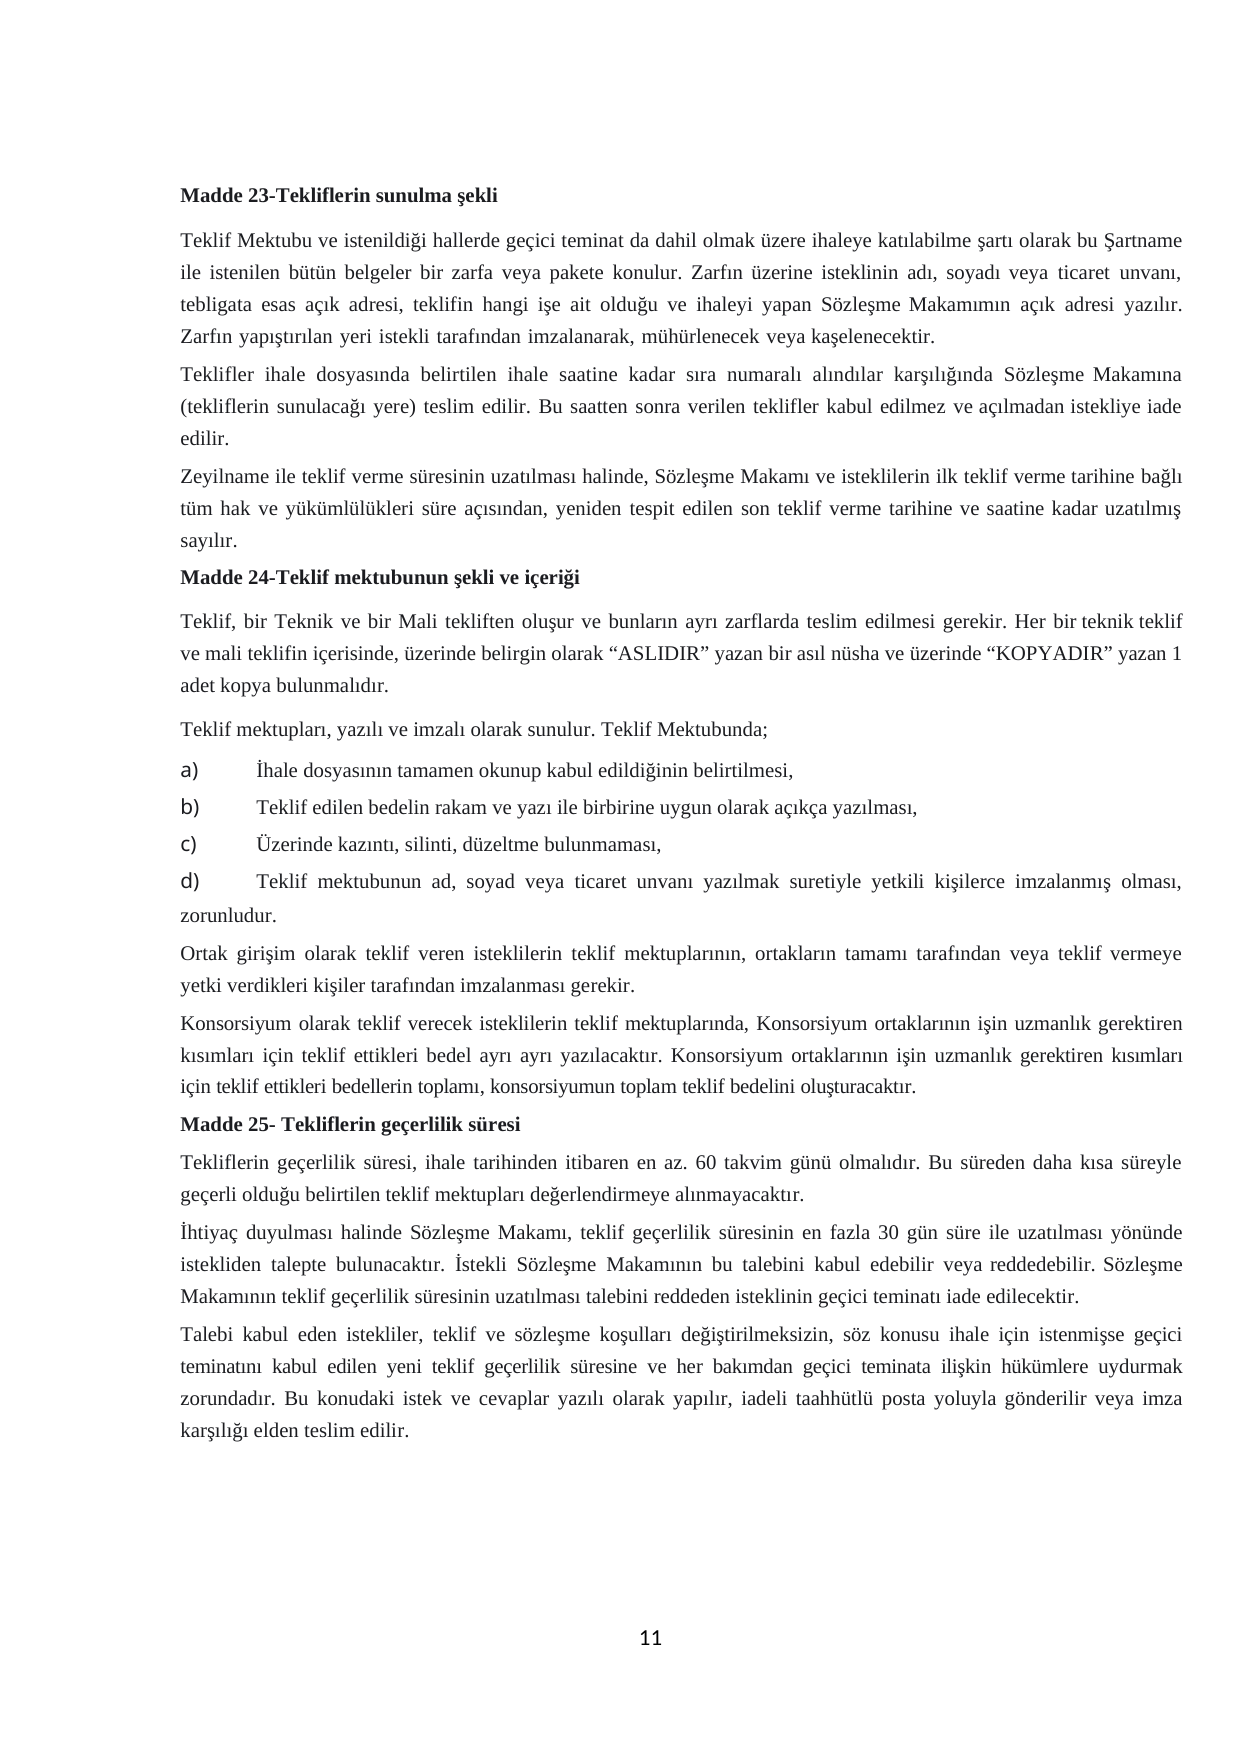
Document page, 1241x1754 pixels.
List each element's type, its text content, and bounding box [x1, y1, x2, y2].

text Zeyilname ile teklif verme süresinin uzatılması halinde, Sözleşme Makamı ve isteklilerin ilk teklif verme tarihine bağlı tüm hak ve yükümlülükleri süre açısından, yeniden tespit edilen son teklif verme tarihine ve saatine kadar uzatılmış sayılır. [180, 463, 1183, 552]
text Teklif, bir Teknik ve bir Mali tekliften oluşur ve bunların ayrı zarflarda teslim edilmesi gerekir. Her bir teknik teklif ve mali teklifin içerisinde, üzerinde belirgin olarak “ASLIDIR” yazan bir asıl nüsha ve üzerinde “KOPYADIR” yazan 1 adet kopya bulunmalıdır. [180, 609, 1183, 697]
list Üzerinde kazıntı, silinti, düzeltme bulunmaması, [180, 829, 701, 858]
text Tekliflerin geçerlilik süresi, ihale tarihinden itibaren en az. 60 takvim günü olmalıdır. Bu süreden daha kısa süreyle geçerli olduğu belirtilen teklif mektupları değerlendirmeye alınmayacaktır. [180, 1150, 1183, 1206]
text Talebi kabul eden istekliler, teklif ve sözleşme koşulları değiştirilmeksizin, söz konusu ihale için istenmişse geçici teminatını kabul edilen yeni teklif geçerlilik süresine ve her bakımdan geçici teminata ilişkin hükümlere uydurmak zorundadır. Bu konudaki istek ve cevaplar yazılı olarak yapılır, iadeli taahhütlü posta yoluyla gönderilir veya imza karşılığı elden teslim edilir. [180, 1322, 1183, 1442]
text Teklif mektupları, yazılı ve imzalı olarak sunulur. Teklif Mektubunda; [180, 717, 853, 741]
text Konsorsiyum olarak teklif verecek isteklilerin teklif mektuplarında, Konsorsiyum ortaklarının işin uzmanlık gerektiren kısımları için teklif ettikleri bedel ayrı ayrı yazılacaktır. Konsorsiyum ortaklarının işin uzmanlık gerektiren kısımları için teklif ettikleri bedellerin toplamı, konsorsiyumun toplam teklif bedelini oluşturacaktır. [180, 1011, 1183, 1098]
text İhtiyaç duyulması halinde Sözleşme Makamı, teklif geçerlilik süresinin en fazla 30 gün süre ile uzatılması yönünde istekliden talepte bulunacaktır. İstekli Sözleşme Makamının bu talebini kabul edebilir veya reddedebilir. Sözleşme Makamının teklif geçerlilik süresinin uzatılması talebini reddeden isteklinin geçici teminatı iade edilecektir. [180, 1220, 1183, 1308]
text Madde 24-Teklif mektubunun şekli ve içeriği [180, 565, 673, 589]
text Madde 25- Tekliflerin geçerlilik süresi [180, 1112, 606, 1136]
list Teklif edilen bedelin rakam ve yazı ile birbirine uygun olarak açıkça yazılması, [180, 792, 972, 821]
list Teklif mektubunun ad, soyad veya ticaret unvanı yazılmak suretiyle yetkili kişilerce imzalanmış olması, zorunludur. [180, 866, 1183, 927]
list İhale dosyasının tamamen okunup kabul edildiğinin belirtilmesi, [180, 756, 846, 784]
text Teklif Mektubu ve istenildiği hallerde geçici teminat da dahil olmak üzere ihaleye katılabilme şartı olarak bu Şartname ile istenilen bütün belgeler bir zarfa veya pakete konulur. Zarfın üzerine isteklinin adı, soyadı veya ticaret unvanı, tebligata esas açık adresi, teklifin hangi işe ait olduğu ve ihaleyi yapan Sözleşme Makamımın açık adresi yazılır. Zarfın yapıştırılan yeri istekli tarafından imzalanarak, mühürlenecek veya kaşelenecektir. [180, 228, 1183, 348]
text Teklifler ihale dosyasında belirtilen ihale saatine kadar sıra numaralı alındılar karşılığında Sözleşme Makamına (tekliflerin sunulacağı yere) teslim edilir. Bu saatten sonra verilen teklifler kabul edilmez ve açılmadan istekliye iade edilir. [180, 362, 1183, 449]
text Madde 23-Tekliflerin sunulma şekli [180, 183, 581, 207]
text Ortak girişim olarak teklif veren isteklilerin teklif mektuplarının, ortakların tamamı tarafından veya teklif vermeye yetki verdikleri kişiler tarafından imzalanması gerekir. [180, 941, 1183, 997]
